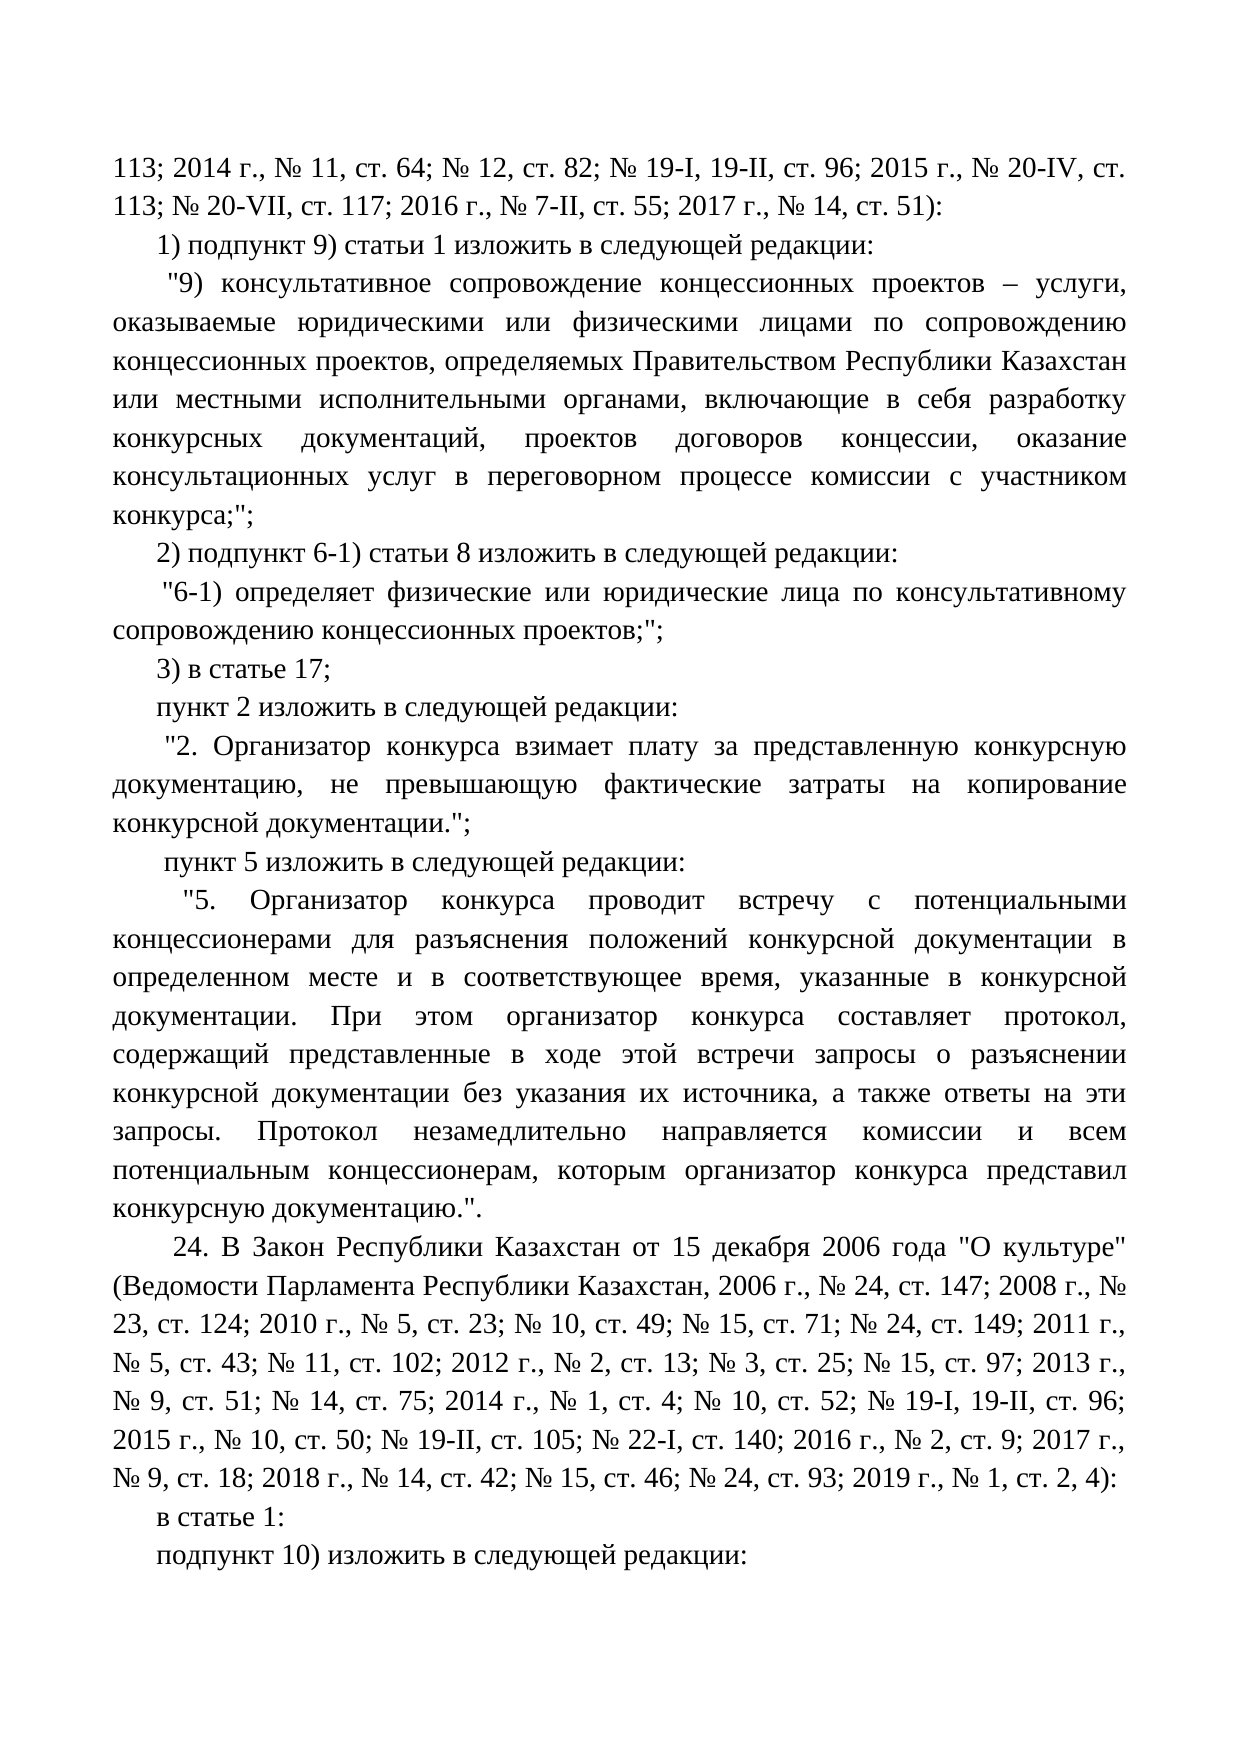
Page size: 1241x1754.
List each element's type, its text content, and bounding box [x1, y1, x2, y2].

text пункт 2 изложить в следующей редакции: [112, 689, 1128, 723]
text 3) в статье 17; [112, 651, 1128, 684]
text 2) подпункт 6-1) статьи 8 изложить в следующей редакции: [112, 535, 1128, 569]
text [112, 150, 1128, 222]
text "6-1) определяет физические или юридические лица по консультативному сопровождению концессионных проектов;"; [112, 574, 1128, 646]
text "2. Организатор конкурса взимает плату за представленную конкурсную документацию, не превышающую фактические затраты на копирование конкурсной документации."; [112, 728, 1128, 839]
text пункт 5 изложить в следующей редакции: [112, 844, 1128, 877]
text 1) подпункт 9) статьи 1 изложить в следующей редакции: [112, 227, 1128, 261]
text подпункт 10) изложить в следующей редакции: [112, 1537, 1128, 1571]
text "9) консультативное сопровождение концессионных проектов – услуги, оказываемые юридическими или физическими лицами по сопровождению концессионных проектов, определяемых Правительством Республики Казахстан или местными исполнительными органами, включающие в себя разработку конкурсных документаций, проектов договоров концессии, оказание консультационных услуг в переговорном процессе комиссии с участником конкурса;"; [112, 266, 1128, 530]
text в статье 1: [112, 1499, 1128, 1532]
text 24. В Закон Республики Казахстан от 15 декабря 2006 года "О культуре" (Ведомости Парламента Республики Казахстан, 2006 г., № 24, ст. 147; 2008 г., № 23, ст. 124; 2010 г., № 5, ст. 23; № 10, ст. 49; № 15, ст. 71; № 24, ст. 149; 2011 г., № 5, ст. 43; № 11, ст. 102; 2012 г., № 2, ст. 13; № 3, ст. 25; № 15, ст. 97; 2013 г., № 9, ст. 51; № 14, ст. 75; 2014 г., № 1, ст. 4; № 10, ст. 52; № 19-І, 19-II, ст. 96; 2015 г., № 10, ст. 50; № 19-II, ст. 105; № 22-І, ст. 140; 2016 г., № 2, ст. 9; 2017 г., № 9, ст. 18; 2018 г., № 14, ст. 42; № 15, ст. 46; № 24, ст. 93; 2019 г., № 1, ст. 2, 4): [112, 1229, 1128, 1494]
text "5. Организатор конкурса проводит встречу с потенциальными концессионерами для разъяснения положений конкурсной документации в определенном месте и в соответствующее время, указанные в конкурсной документации. При этом организатор конкурса составляет протокол, содержащий представленные в ходе этой встречи запросы о разъяснении конкурсной документации без указания их источника, а также ответы на эти запросы. Протокол незамедлительно направляется комиссии и всем потенциальным концессионерам, которым организатор конкурса представил конкурсную документацию.". [112, 882, 1128, 1224]
